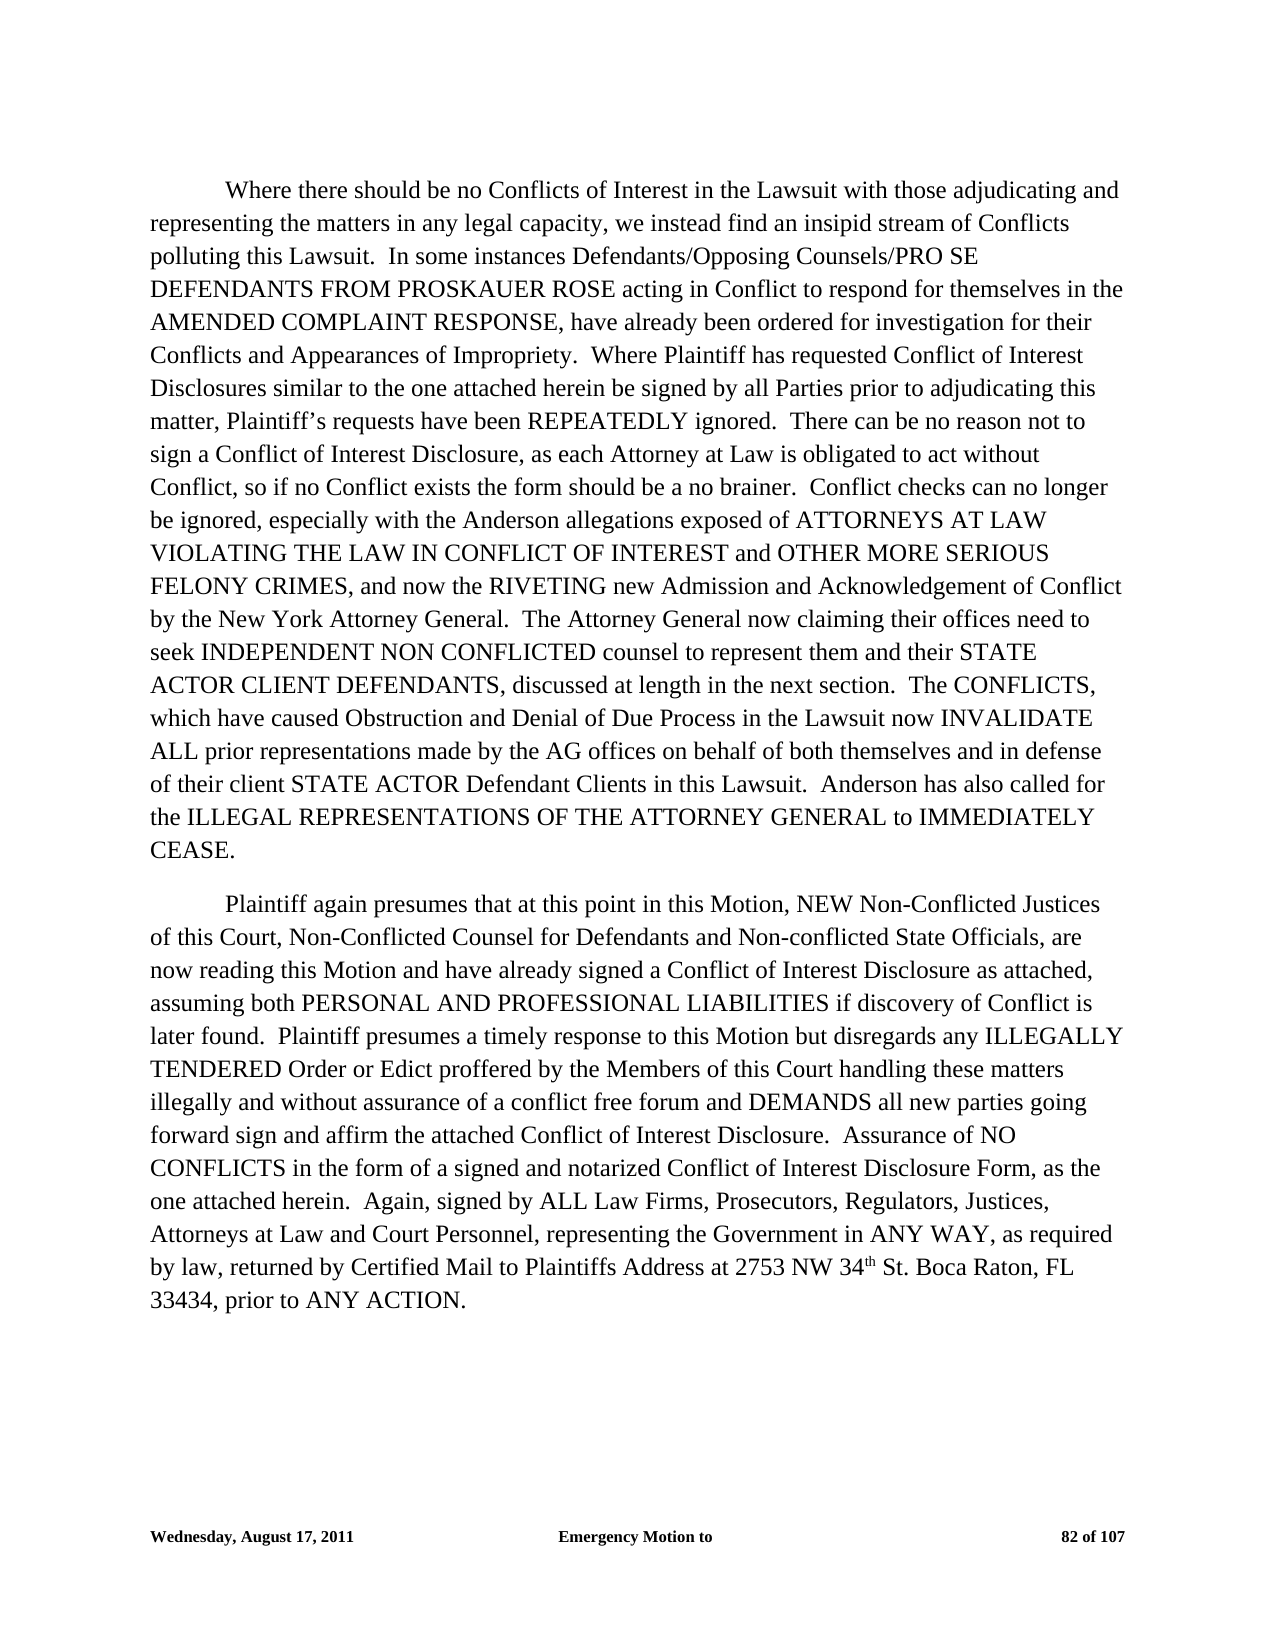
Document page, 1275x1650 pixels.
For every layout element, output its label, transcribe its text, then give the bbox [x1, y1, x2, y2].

text Where there should be no Conflicts of Interest in the Lawsuit with those adjudicating and representing the matters in any legal capacity, we instead find an insipid stream of Conflicts polluting this Lawsuit. In some instances Defendants/Opposing Counsels/PRO SE DEFENDANTS FROM PROSKAUER ROSE acting in Conflict to respond for themselves in the AMENDED COMPLAINT RESPONSE, have already been ordered for investigation for their Conflicts and Appearances of Impropriety. Where Plaintiff has requested Conflict of Interest Disclosures similar to the one attached herein be signed by all Parties prior to adjudicating this matter, Plaintiff’s requests have been REPEATEDLY ignored. There can be no reason not to sign a Conflict of Interest Disclosure, as each Attorney at Law is obligated to act without Conflict, so if no Conflict exists the form should be a no brainer. Conflict checks can no longer be ignored, especially with the Anderson allegations exposed of ATTORNEYS AT LAW VIOLATING THE LAW IN CONFLICT OF INTEREST and OTHER MORE SERIOUS FELONY CRIMES, and now the RIVETING new Admission and Acknowledgement of Conflict by the New York Attorney General. The Attorney General now claiming their offices need to seek INDEPENDENT NON CONFLICTED counsel to represent them and their STATE ACTOR CLIENT DEFENDANTS, discussed at length in the next section. The CONFLICTS, which have caused Obstruction and Denial of Due Process in the Lawsuit now INVALIDATE ALL prior representations made by the AG offices on behalf of both themselves and in defense of their client STATE ACTOR Defendant Clients in this Lawsuit. Anderson has also called for the ILLEGAL REPRESENTATIONS OF THE ATTORNEY GENERAL to IMMEDIATELY CEASE. [150, 175, 1125, 864]
text Plaintiff again presumes that at this point in this Motion, NEW Non-Conflicted Justices of this Court, Non-Conflicted Counsel for Defendants and Non-conflicted State Officials, are now reading this Motion and have already signed a Conflict of Interest Disclosure as attached, assuming both PERSONAL AND PROFESSIONAL LIABILITIES if discovery of Conflict is later found. Plaintiff presumes a timely response to this Motion but disregards any ILLEGALLY TENDERED Order or Edict proffered by the Members of this Court handling these matters illegally and without assurance of a conflict free forum and DEMANDS all new parties going forward sign and affirm the attached Conflict of Interest Disclosure. Assurance of NO CONFLICTS in the form of a signed and notarized Conflict of Interest Disclosure Form, as the one attached herein. Again, signed by ALL Law Firms, Prosecutors, Regulators, Justices, Attorneys at Law and Court Personnel, representing the Government in ANY WAY, as required by law, returned by Certified Mail to Plaintiffs Address at 2753 NW 34th St. Boca Raton, FL 33434, prior to ANY ACTION. [150, 889, 1125, 1314]
